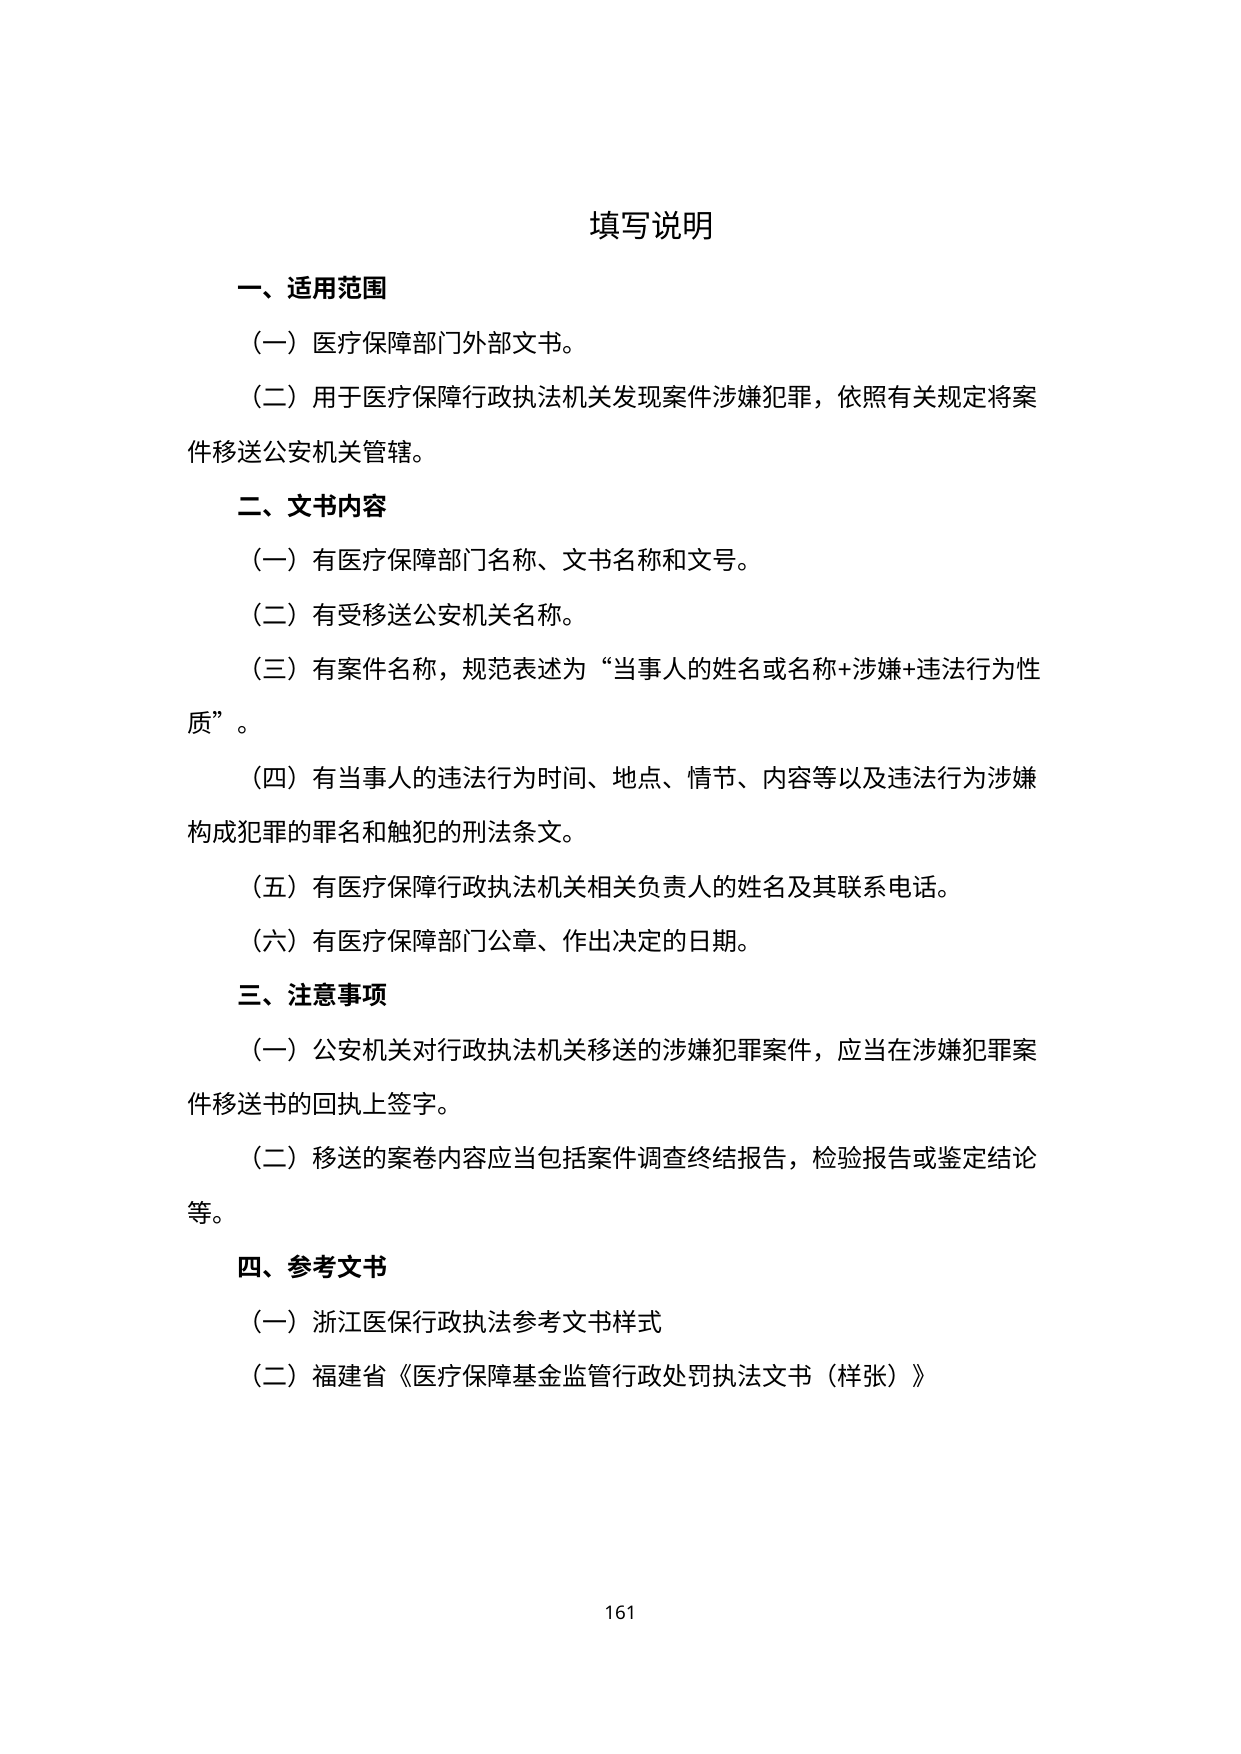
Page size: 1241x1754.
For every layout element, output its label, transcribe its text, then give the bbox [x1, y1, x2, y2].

text （五）有医疗保障行政执法机关相关负责人的姓名及其联系电话。 [187, 867, 1053, 903]
text 三、注意事项 [187, 976, 1053, 1012]
text （一）浙江医保行政执法参考文书样式 [187, 1302, 1053, 1338]
text （一）医疗保障部门外部文书。 [187, 323, 1053, 359]
text （一）公安机关对行政执法机关移送的涉嫌犯罪案件，应当在涉嫌犯罪案件移送书的回执上签字。 [187, 1030, 1053, 1121]
text （二）移送的案卷内容应当包括案件调查终结报告，检验报告或鉴定结论等。 [187, 1139, 1053, 1229]
text （六）有医疗保障部门公章、作出决定的日期。 [187, 921, 1053, 958]
text （四）有当事人的违法行为时间、地点、情节、内容等以及违法行为涉嫌构成犯罪的罪名和触犯的刑法条文。 [187, 758, 1053, 849]
text （三）有案件名称，规范表述为“当事人的姓名或名称+涉嫌+违法行为性质”。 [187, 649, 1053, 740]
text 二、文书内容 [187, 486, 1053, 523]
text （一）有医疗保障部门名称、文书名称和文号。 [187, 541, 1053, 577]
text （二）福建省《医疗保障基金监管行政处罚执法文书（样张）》 [187, 1356, 1053, 1393]
text （二）有受移送公安机关名称。 [187, 595, 1053, 631]
text （二）用于医疗保障行政执法机关发现案件涉嫌犯罪，依照有关规定将案件移送公安机关管辖。 [187, 378, 1053, 468]
text 填写说明 [187, 201, 1053, 246]
text 四、参考文书 [187, 1248, 1053, 1284]
text 一、适用范围 [187, 269, 1053, 305]
